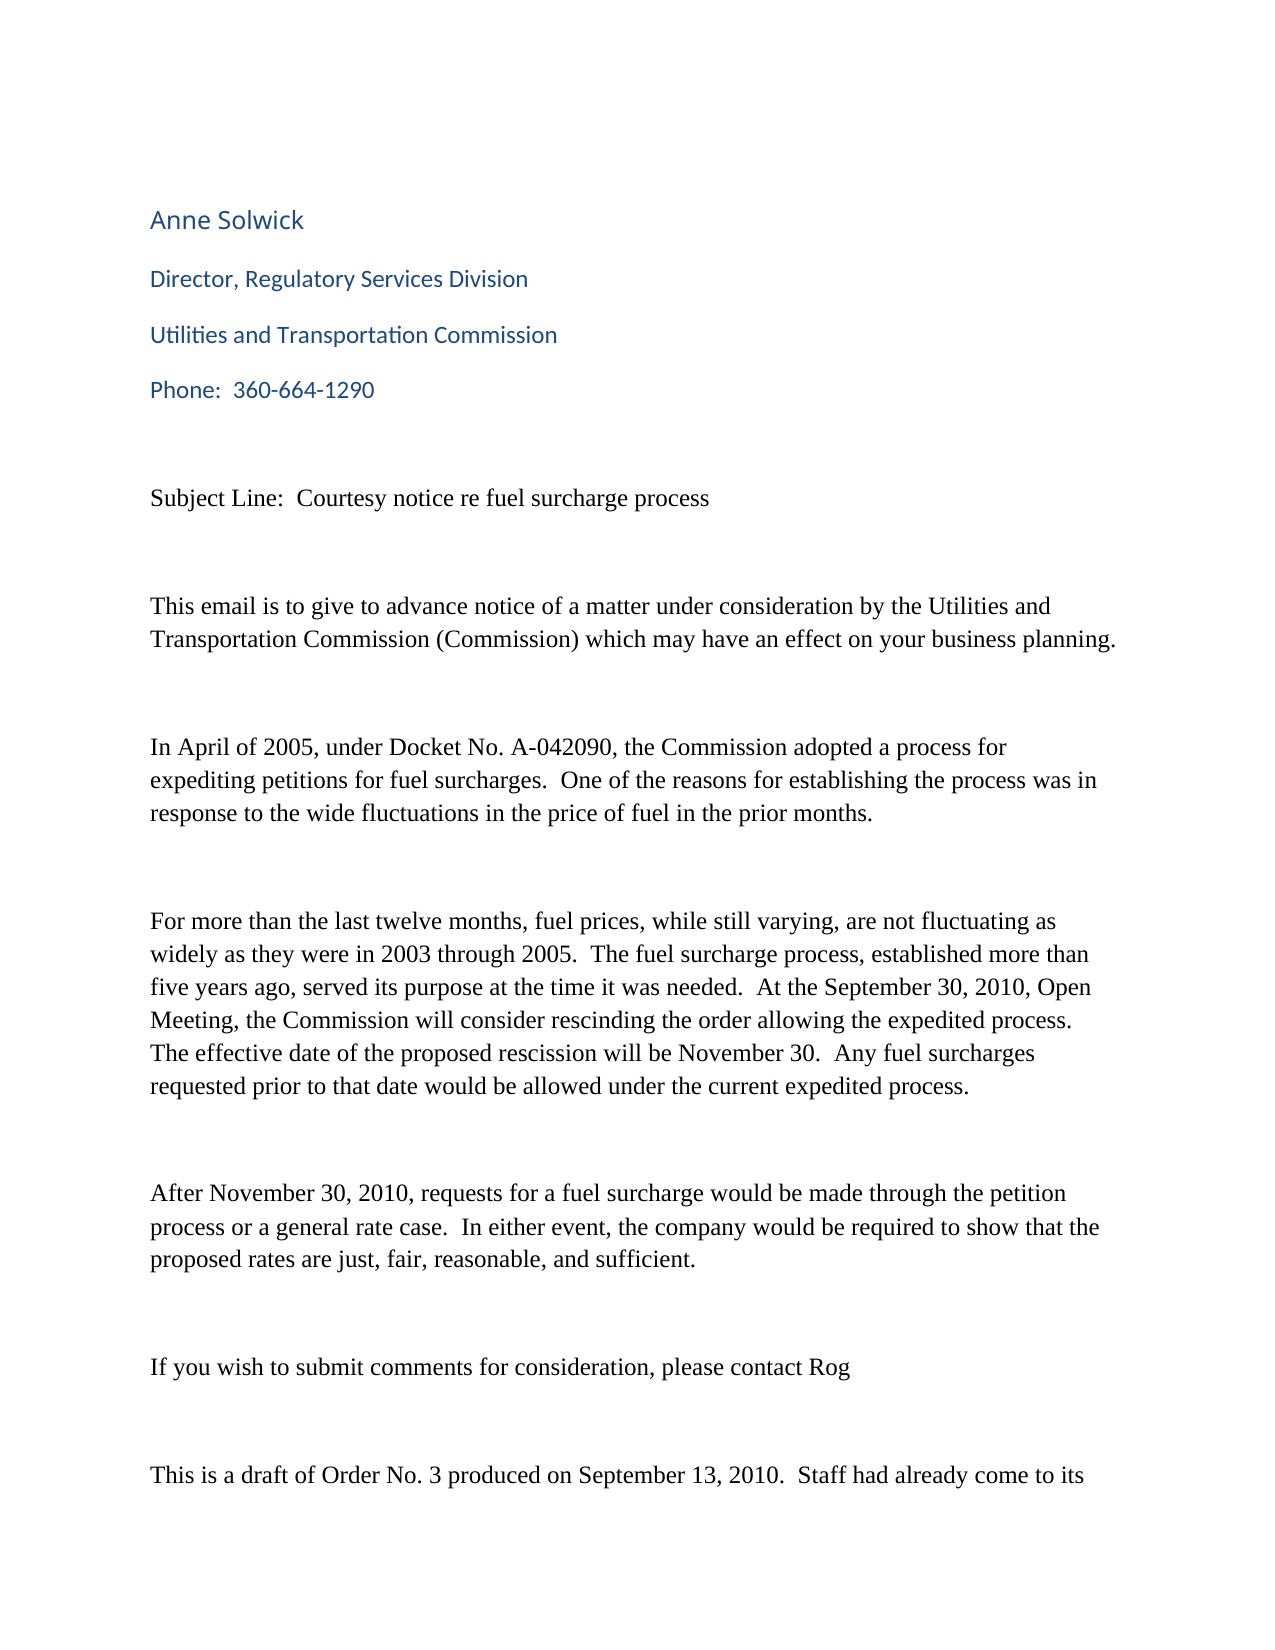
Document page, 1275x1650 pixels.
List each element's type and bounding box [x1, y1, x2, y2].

table_cell [150, 150, 1125, 1489]
